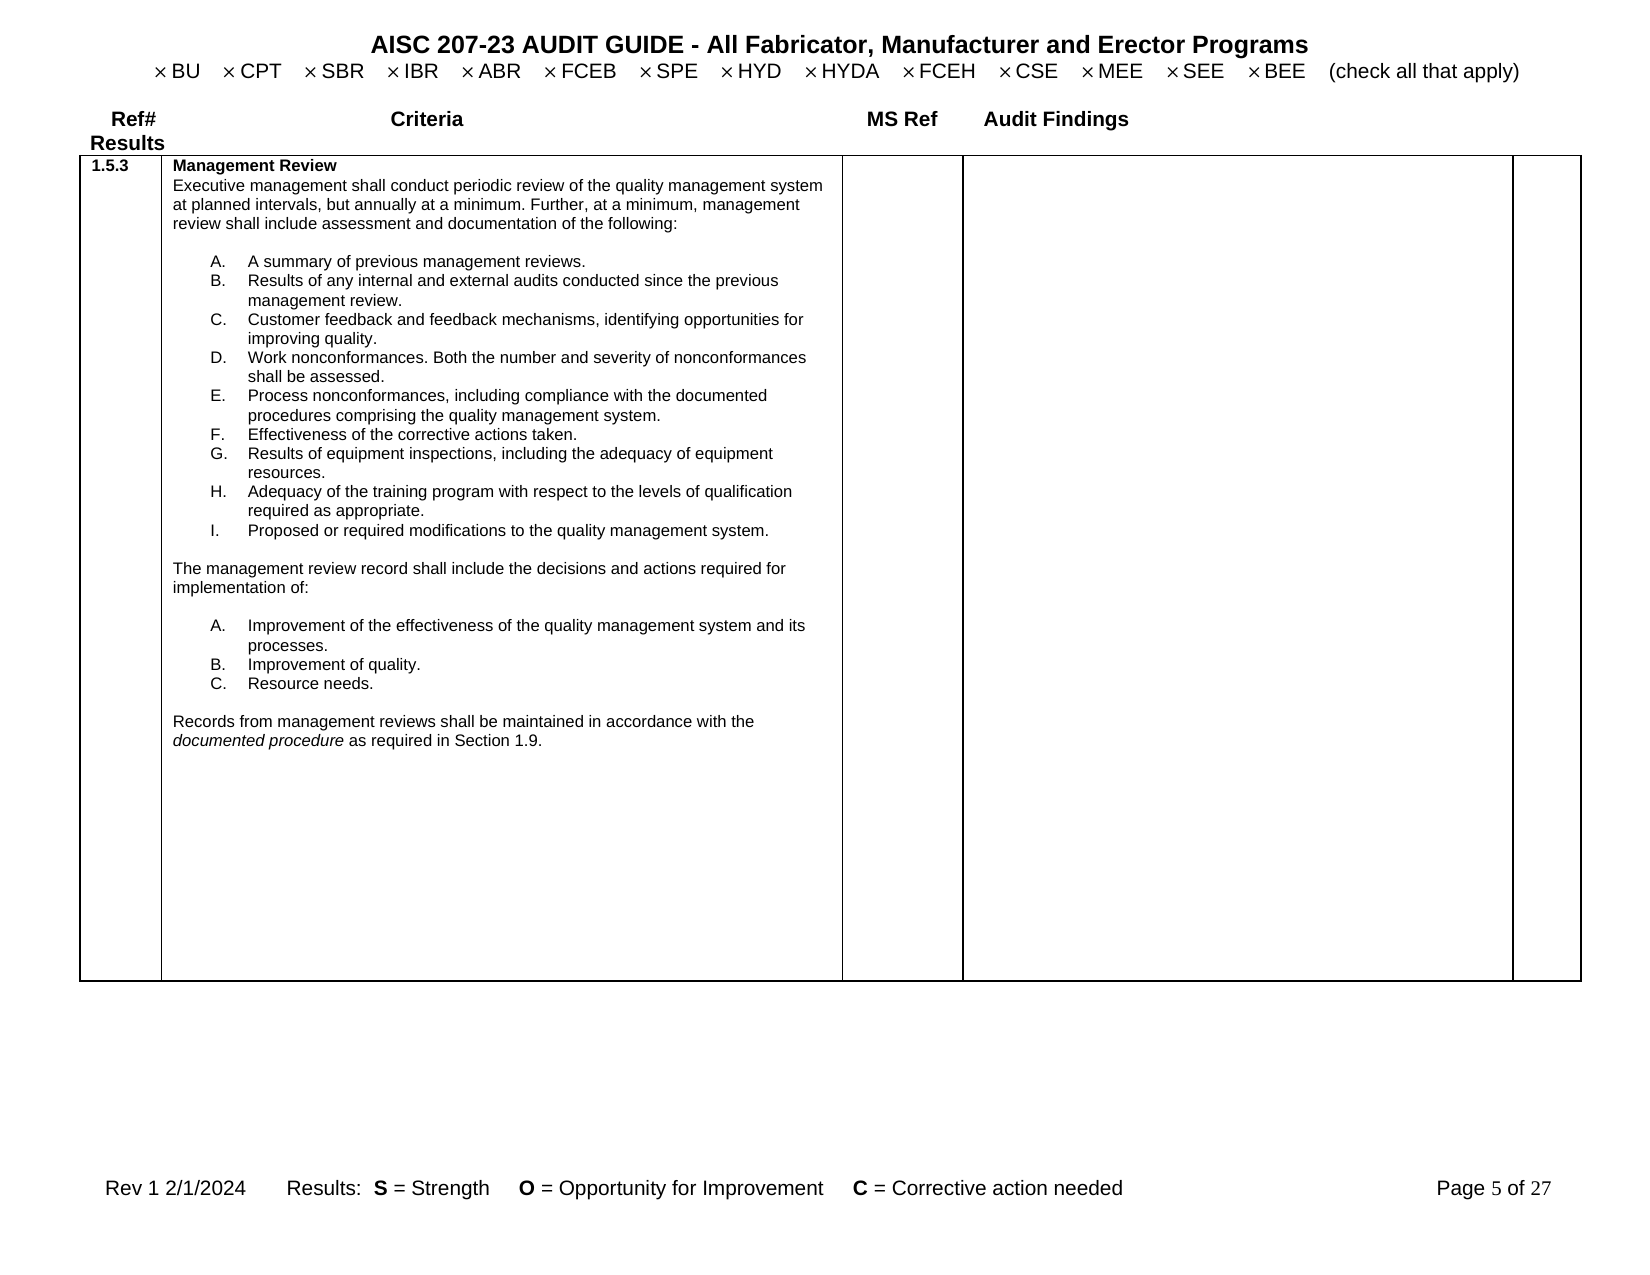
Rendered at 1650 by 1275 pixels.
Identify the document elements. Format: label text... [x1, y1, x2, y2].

table_cell [964, 156, 1512, 980]
table_cell [1514, 156, 1580, 980]
table_cell [843, 156, 962, 980]
table_cell 1.5.3 [81, 156, 161, 980]
table_cell Management Review Executive management shall conduct periodic review of the quality management system at planned intervals, but annually at a minimum. Further, at a minimum, management review shall include assessment and documentation of the following: A summary of previous management reviews. Results of any internal and external audits conducted since the previous management review. Customer feedback and feedback mechanisms, identifying opportunities for improving quality. Work nonconformances. Both the number and severity of nonconformances shall be assessed. Process nonconformances, including compliance with the documented procedures comprising the quality management system. Effectiveness of the corrective actions taken. Results of equipment inspections, including the adequacy of equipment resources. Adequacy of the training program with respect to the levels of qualification required as appropriate. Proposed or required modifications to the quality management system. The management review record shall include the decisions and actions required for implementation of: Improvement of the effectiveness of the quality management system and its processes. Improvement of quality. Resource needs. Records from management reviews shall be maintained in accordance with the documented procedure as required in Section 1.9. [162, 156, 842, 980]
